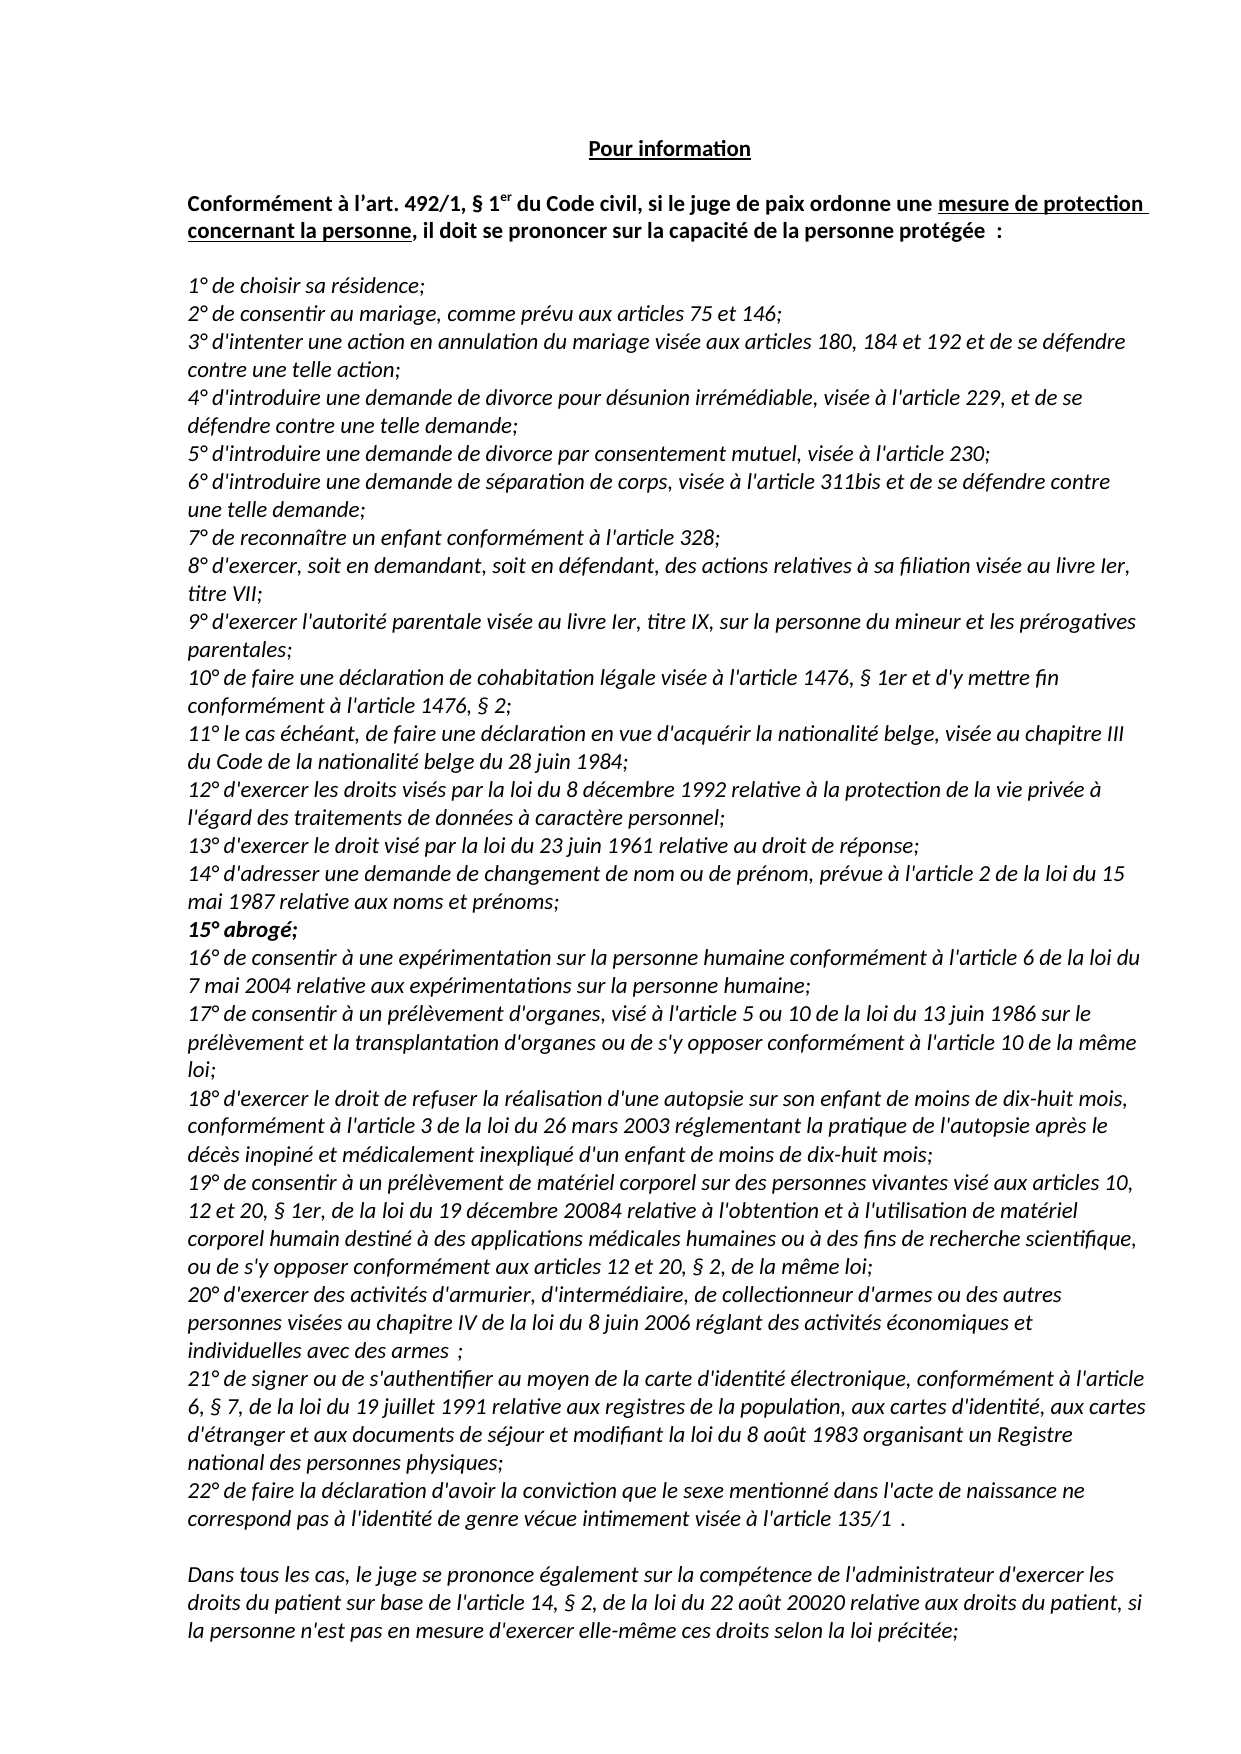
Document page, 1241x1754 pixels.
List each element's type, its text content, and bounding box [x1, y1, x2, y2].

text Pour information [187, 134, 1152, 162]
text 20° d'exercer des activités d'armurier, d'intermédiaire, de collectionneur d'armes ou des autres personnes visées au chapitre IV de la loi du 8 juin 2006 réglant des activités économiques et individuelles avec des armes ; 21° de signer ou de s'authentifier au moyen de la carte d'identité électronique, conformément à l'article 6, § 7, de la loi du 19 juillet 1991 relative aux registres de la population, aux cartes d'identité, aux cartes d'étranger et aux documents de séjour et modifiant la loi du 8 août 1983 organisant un Registre national des personnes physiques; [187, 1280, 1152, 1476]
text 1° de choisir sa résidence; 2° de consentir au mariage, comme prévu aux articles 75 et 146; 3° d'intenter une action en annulation du mariage visée aux articles 180, 184 et 192 et de se défendre contre une telle action; 4° d'introduire une demande de divorce pour désunion irrémédiable, visée à l'article 229, et de se défendre contre une telle demande; 5° d'introduire une demande de divorce par consentement mutuel, visée à l'article 230; 6° d'introduire une demande de séparation de corps, visée à l'article 311bis et de se défendre contre une telle demande; 7° de reconnaître un enfant conformément à l'article 328; 8° d'exercer, soit en demandant, soit en défendant, des actions relatives à sa filiation visée au livre Ier, titre VII; [187, 271, 1152, 607]
text 9° d'exercer l'autorité parentale visée au livre Ier, titre IX, sur la personne du mineur et les prérogatives parentales; 10° de faire une déclaration de cohabitation légale visée à l'article 1476, § 1er et d'y mettre fin conformément à l'article 1476, § 2; 11° le cas échéant, de faire une déclaration en vue d'acquérir la nationalité belge, visée au chapitre III du Code de la nationalité belge du 28 juin 1984; 12° d'exercer les droits visés par la loi du 8 décembre 1992 relative à la protection de la vie privée à l'égard des traitements de données à caractère personnel; 13° d'exercer le droit visé par la loi du 23 juin 1961 relative au droit de réponse; 14° d'adresser une demande de changement de nom ou de prénom, prévue à l'article 2 de la loi du 15 mai 1987 relative aux noms et prénoms; 15° abrogé; 16° de consentir à une expérimentation sur la personne humaine conformément à l'article 6 de la loi du 7 mai 2004 relative aux expérimentations sur la personne humaine; 17° de consentir à un prélèvement d'organes, visé à l'article 5 ou 10 de la loi du 13 juin 1986 sur le prélèvement et la transplantation d'organes ou de s'y opposer conformément à l'article 10 de la même loi; 18° d'exercer le droit de refuser la réalisation d'une autopsie sur son enfant de moins de dix-huit mois, conformément à l'article 3 de la loi du 26 mars 2003 réglementant la pratique de l'autopsie après le décès inopiné et médicalement inexpliqué d'un enfant de moins de dix-huit mois; [187, 607, 1152, 1168]
text 22° de faire la déclaration d'avoir la conviction que le sexe mentionné dans l'acte de naissance ne correspond pas à l'identité de genre vécue intimement visée à l'article 135/1 . [906, 1476, 1152, 1532]
text Conformément à l’art. 492/1, § 1er du Code civil, si le juge de paix ordonne une mesure de protection concernant la personne, il doit se prononcer sur la capacité de la personne protégée : [187, 189, 1152, 245]
text 19° de consentir à un prélèvement de matériel corporel sur des personnes vivantes visé aux articles 10, 12 et 20, § 1er, de la loi du 19 décembre 20084 relative à l'obtention et à l'utilisation de matériel corporel humain destiné à des applications médicales humaines ou à des fins de recherche scientifique, ou de s'y opposer conformément aux articles 12 et 20, § 2, de la même loi; [874, 1168, 1152, 1280]
